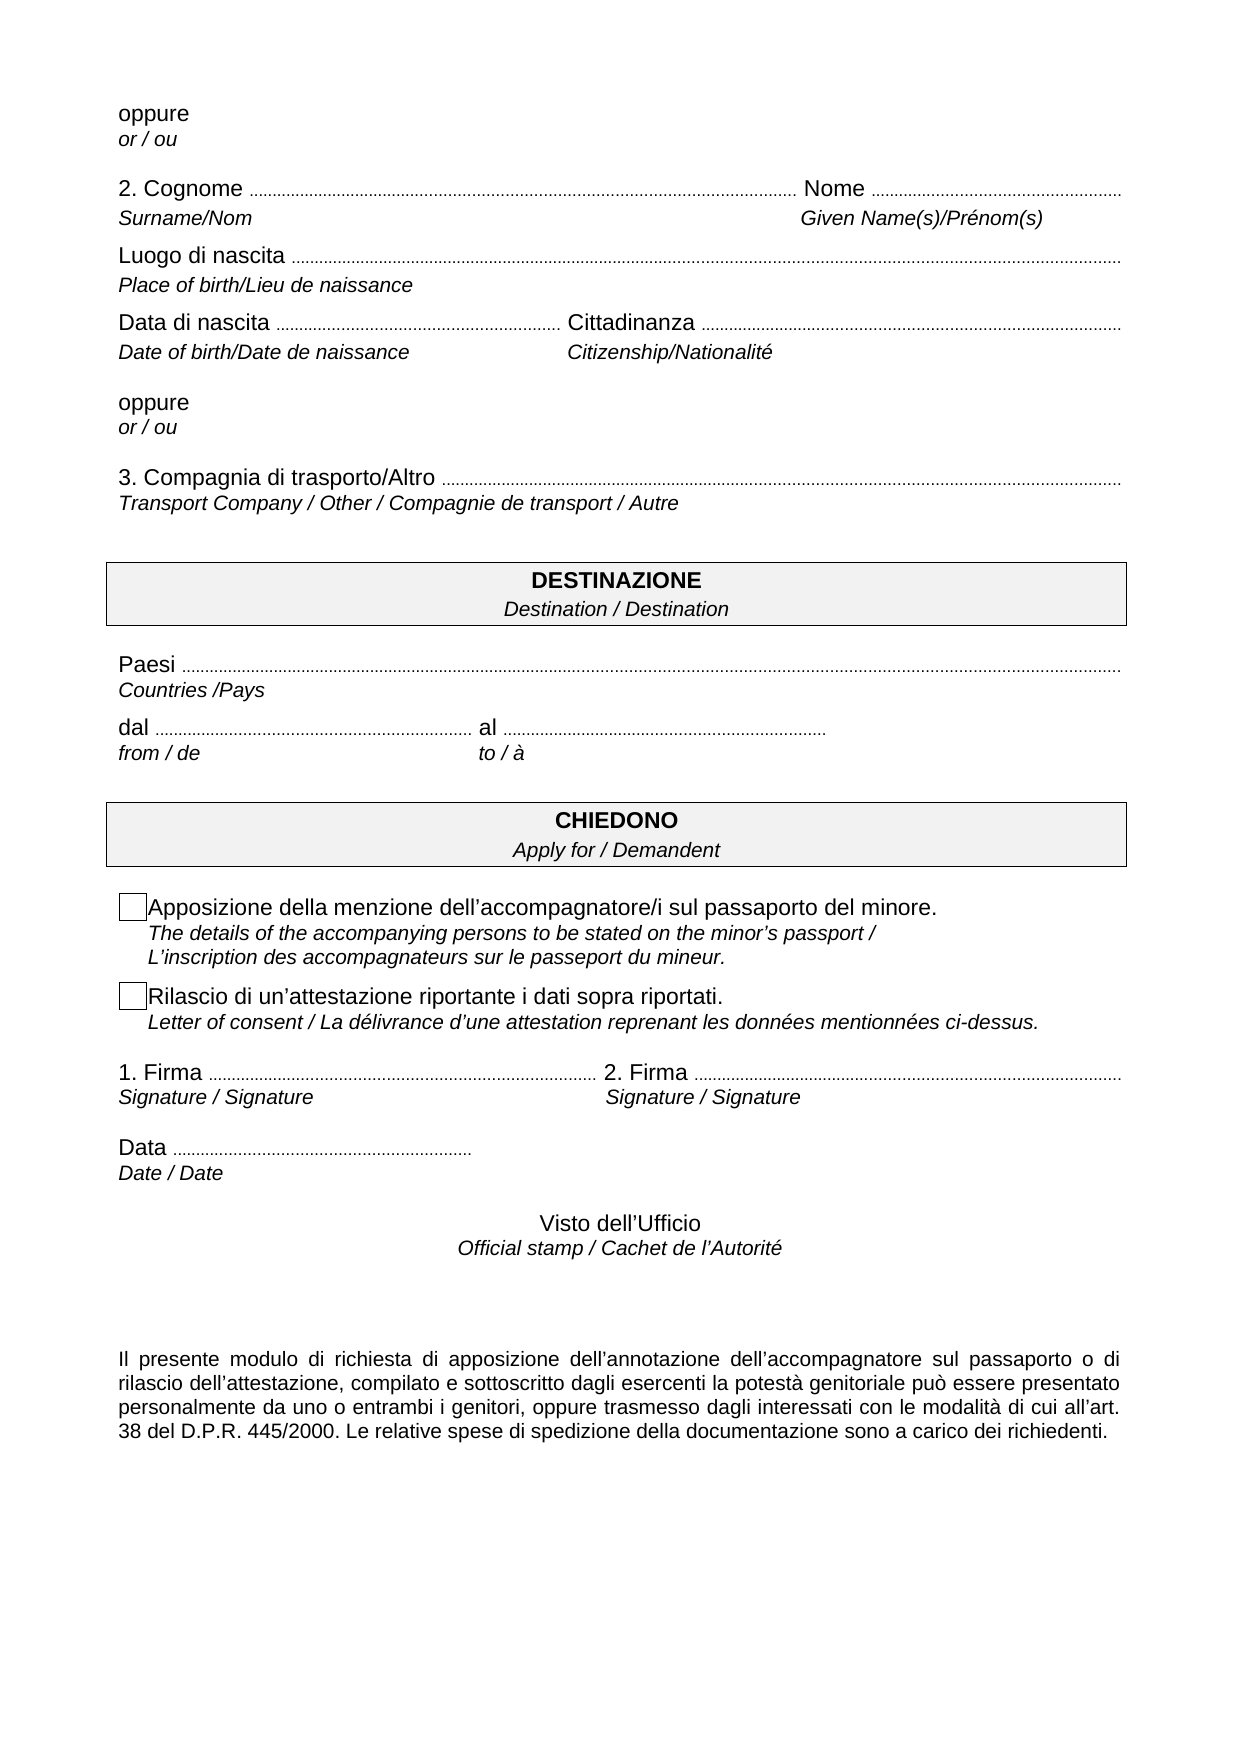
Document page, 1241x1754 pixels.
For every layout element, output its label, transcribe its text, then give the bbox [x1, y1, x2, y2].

text Il presente modulo di richiesta di apposizione dell’annotazione dell’accompagnatore sul passaporto o di rilascio dell’attestazione, compilato e sottoscritto dagli esercenti la potestà genitoriale può essere presentato personalmente da uno o entrambi i genitori, oppure trasmesso dagli interessati con le modalità di cui all’art. 38 del D.P.R. 445/2000. Le relative spese di spedizione della documentazione sono a carico dei richiedenti. [118, 1347, 1122, 1443]
text oppure [118, 100, 1122, 126]
text 2. Cognome Nome [118, 175, 1122, 202]
text 1. Firma 2. Firma [118, 1059, 1122, 1085]
text Data [118, 1134, 1122, 1161]
text or / ou [118, 126, 1122, 150]
text Data di nascita Cittadinanza [118, 309, 1122, 336]
text Paesi [118, 651, 1122, 678]
text Transport Company / Other / Compagnie de transport / Autre [118, 490, 1122, 514]
text Luogo di nascita [118, 242, 1122, 269]
text 3. Compagnia di trasporto/Altro [118, 464, 1122, 490]
text Place of birth/Lieu de naissance [118, 273, 1122, 297]
text Visto dell’Ufficio [118, 1209, 1122, 1236]
text Countries /Pays [118, 678, 1122, 702]
text Signature / Signature Signature / Signature [118, 1085, 1122, 1109]
text from / de to / à [118, 741, 1122, 764]
text or / ou [118, 415, 1122, 439]
text Rilascio di un’attestazione riportante i dati sopra riportati. [118, 981, 1122, 1010]
text dal al [118, 714, 1122, 741]
text The details of the accompanying persons to be stated on the minor’s passport / L’inscription des accompagnateurs sur le passeport du mineur. [148, 921, 1122, 969]
table_header DESTINAZIONE Destination / Destination [107, 563, 1126, 625]
text Date / Date [118, 1161, 1122, 1184]
text oppure [118, 389, 1122, 415]
text Letter of consent / La délivrance d’une attestation reprenant les données mentionnées ci-dessus. [148, 1010, 1122, 1034]
text Apposizione della menzione dell’accompagnatore/i sul passaporto del minore. [118, 892, 1122, 921]
text Official stamp / Cachet de l’Autorité [118, 1236, 1122, 1260]
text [118, 340, 1122, 364]
text Surname/Nom Given Name(s)/Prénom(s) [118, 206, 1122, 230]
table_header CHIEDONO Apply for / Demandent [107, 803, 1126, 866]
